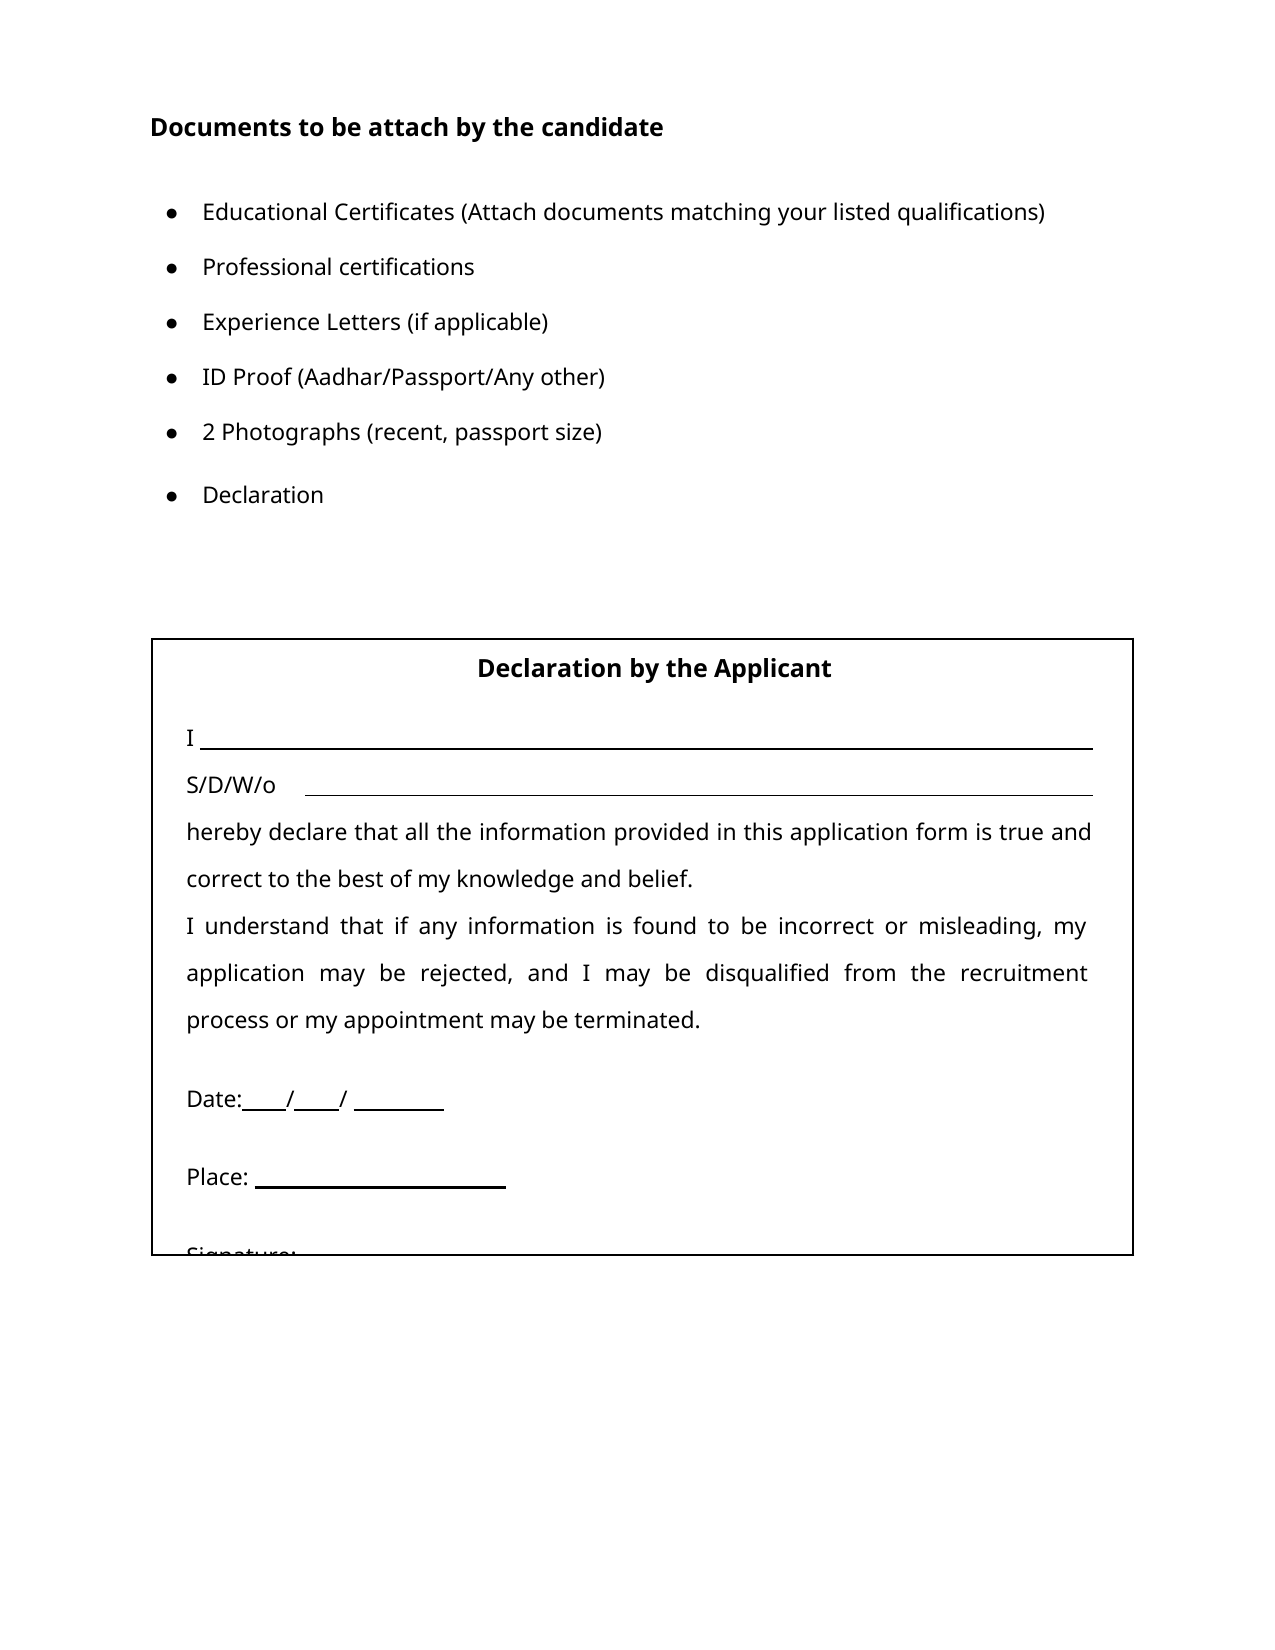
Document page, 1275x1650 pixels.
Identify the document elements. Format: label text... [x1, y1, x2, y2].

list 2 Photographs (recent, passport size) [164, 416, 1198, 447]
list Experience Letters (if applicable) [164, 306, 1198, 337]
text Documents to be attach by the candidate [149, 109, 1198, 143]
list ID Proof (Aadhar/Passport/Any other) [164, 361, 1198, 392]
list Declaration [164, 479, 1198, 510]
list Educational Certificates (Attach documents matching your listed qualifications) [164, 196, 1198, 227]
list Professional certifications [164, 251, 1198, 282]
